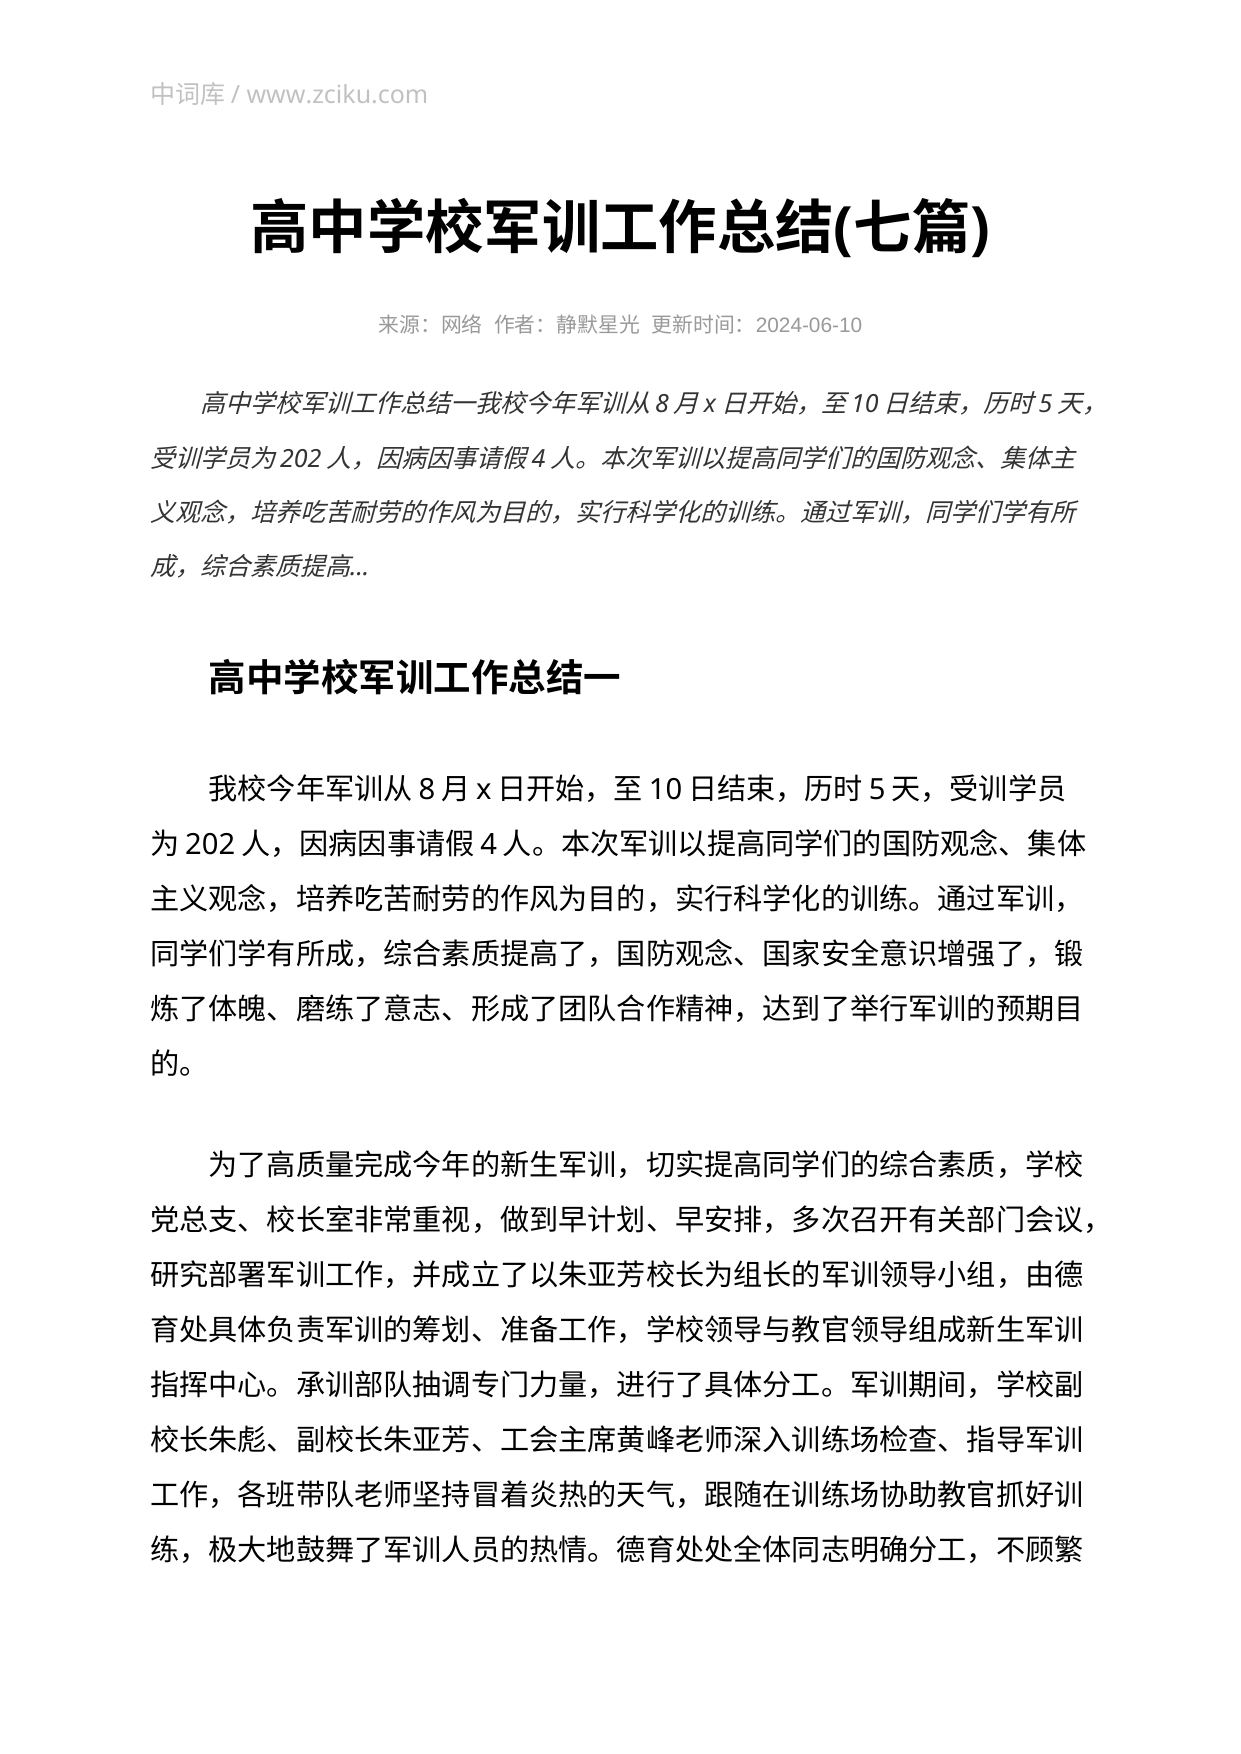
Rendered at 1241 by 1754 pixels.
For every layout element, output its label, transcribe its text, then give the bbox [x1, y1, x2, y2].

text 我校今年军训从8月x日开始，至10日结束，历时5天，受训学员为202人，因病因事请假4人。本次军训以提高同学们的国防观念、集体主义观念，培养吃苦耐劳的作风为目的，实行科学化的训练。通过军训，同学们学有所成，综合素质提高了，国防观念、国家安全意识增强了，锻炼了体魄、磨练了意志、形成了团队合作精神，达到了举行军训的预期目的。 [150, 766, 1090, 1082]
text 高中学校军训工作总结一我校今年军训从8月x日开始，至10日结束，历时5天，受训学员为202人，因病因事请假4人。本次军训以提高同学们的国防观念、集体主义观念，培养吃苦耐劳的作风为目的，实行科学化的训练。通过军训，同学们学有所成，综合素质提高... [150, 384, 1090, 583]
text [150, 1142, 1090, 1568]
text 高中学校军训工作总结一 [150, 648, 1090, 702]
text 来源：网络 作者：静默星光 更新时间：2024-06-10 [150, 313, 1090, 337]
subtitle 高中学校军训工作总结(七篇) [150, 181, 1090, 266]
